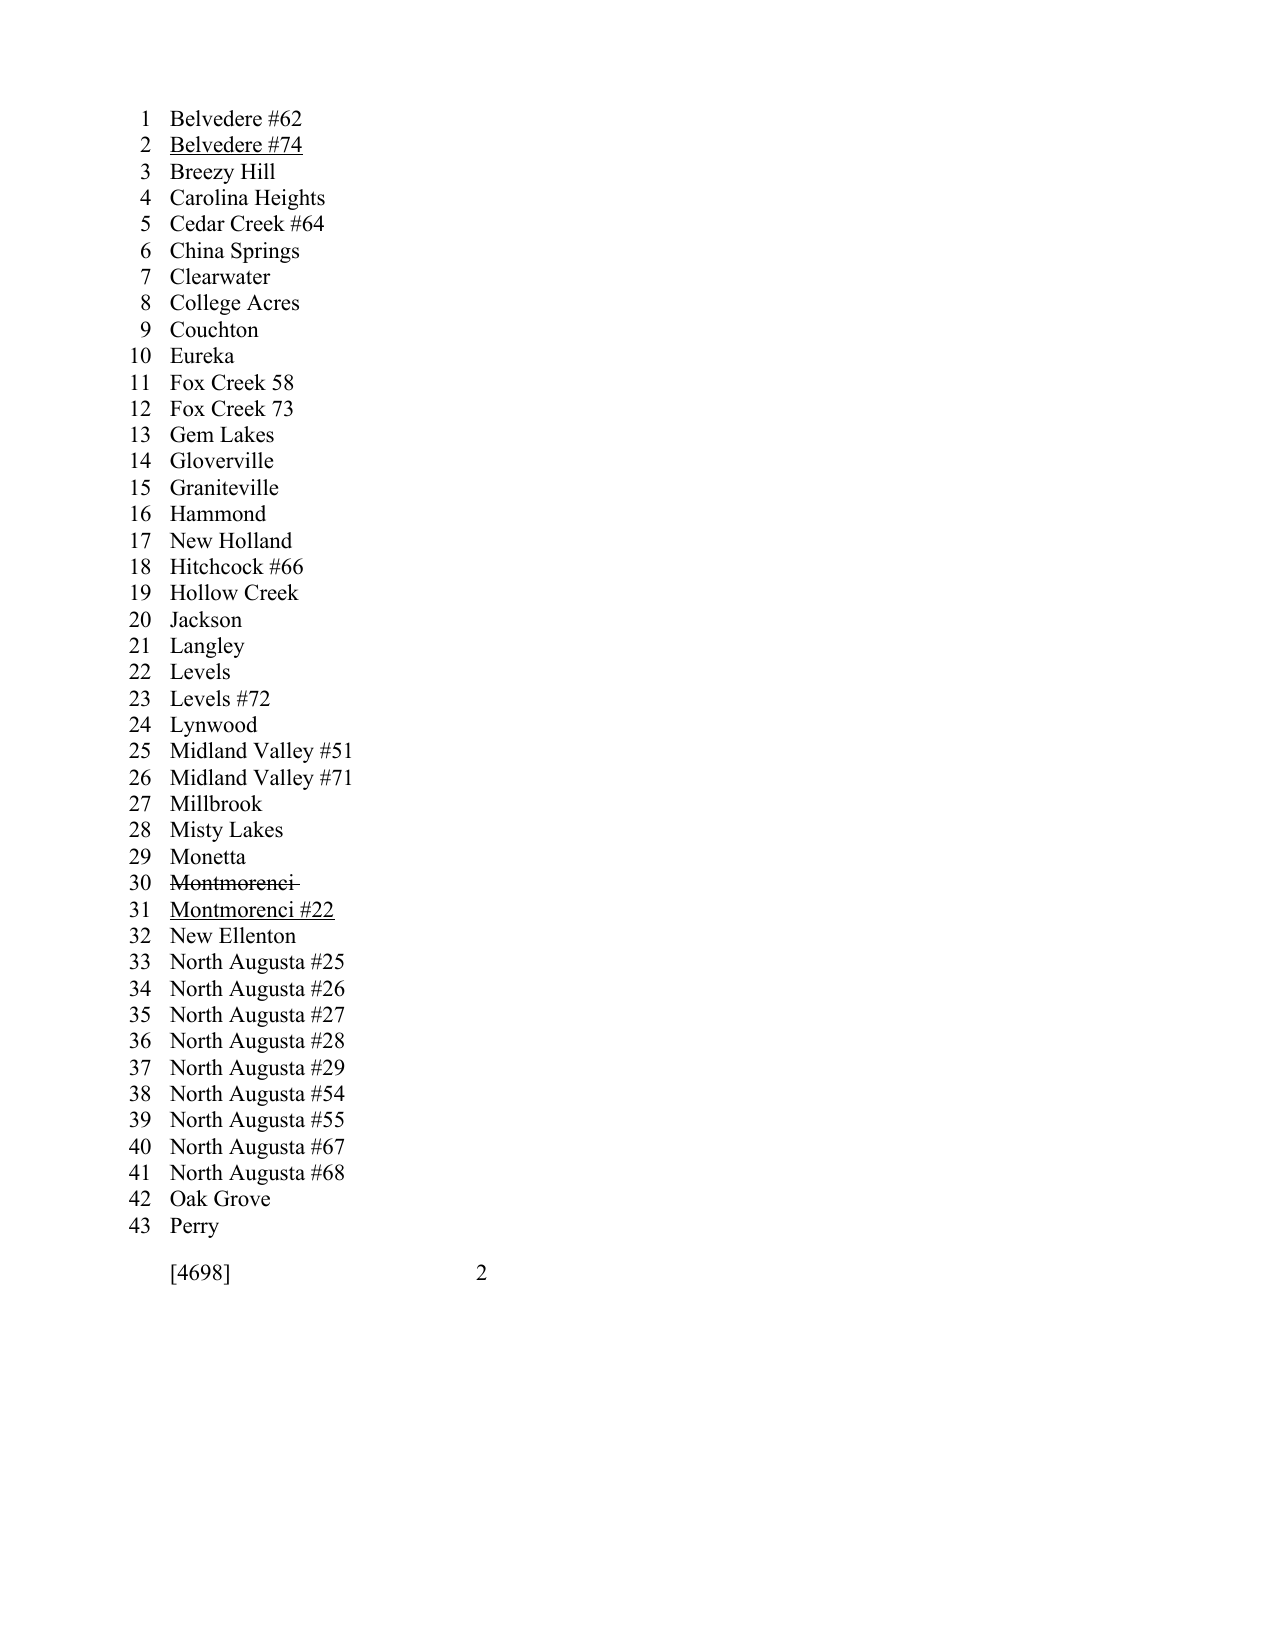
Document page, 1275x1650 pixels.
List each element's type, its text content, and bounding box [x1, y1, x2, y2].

text Hitchcock #66 [169, 553, 787, 579]
text Langley [169, 632, 787, 658]
text Montmorenci [169, 869, 787, 896]
text North Augusta #68 [169, 1159, 787, 1186]
text North Augusta #29 [169, 1054, 787, 1080]
text Graniteville [169, 474, 787, 500]
text Montmorenci #22 [169, 896, 787, 922]
text Midland Valley #51 [169, 737, 787, 764]
text North Augusta #55 [169, 1106, 787, 1133]
text North Augusta #28 [169, 1027, 787, 1054]
text Levels #72 [169, 685, 787, 711]
text Jackson [169, 606, 787, 632]
text Monetta [169, 843, 787, 869]
text Gloverville [169, 448, 787, 474]
text Fox Creek 58 [169, 368, 787, 395]
text New Ellenton [169, 922, 787, 948]
text Misty Lakes [169, 817, 787, 843]
text Carolina Heights [169, 184, 787, 210]
text Millbrook [169, 790, 787, 817]
text Belvedere #62 [169, 105, 787, 131]
text North Augusta #54 [169, 1080, 787, 1106]
text Breezy Hill [169, 158, 787, 184]
text Gem Lakes [169, 421, 787, 448]
text Lynwood [169, 711, 787, 737]
text China Springs [169, 237, 787, 263]
text North Augusta #27 [169, 1001, 787, 1027]
text Hollow Creek [169, 579, 787, 606]
text North Augusta #26 [169, 975, 787, 1001]
text College Acres [169, 289, 787, 316]
text Midland Valley #71 [169, 764, 787, 790]
text Hammond [169, 500, 787, 527]
text Eureka [169, 342, 787, 368]
text New Holland [169, 527, 787, 553]
text North Augusta #25 [169, 948, 787, 975]
text Levels [169, 658, 787, 685]
text Perry [169, 1212, 787, 1238]
text Couchton [169, 316, 787, 342]
text Fox Creek 73 [169, 395, 787, 421]
text North Augusta #67 [169, 1133, 787, 1159]
text Oak Grove [169, 1186, 787, 1212]
text Cedar Creek #64 [169, 210, 787, 237]
text Clearwater [169, 263, 787, 289]
text Belvedere #74 [169, 131, 787, 158]
